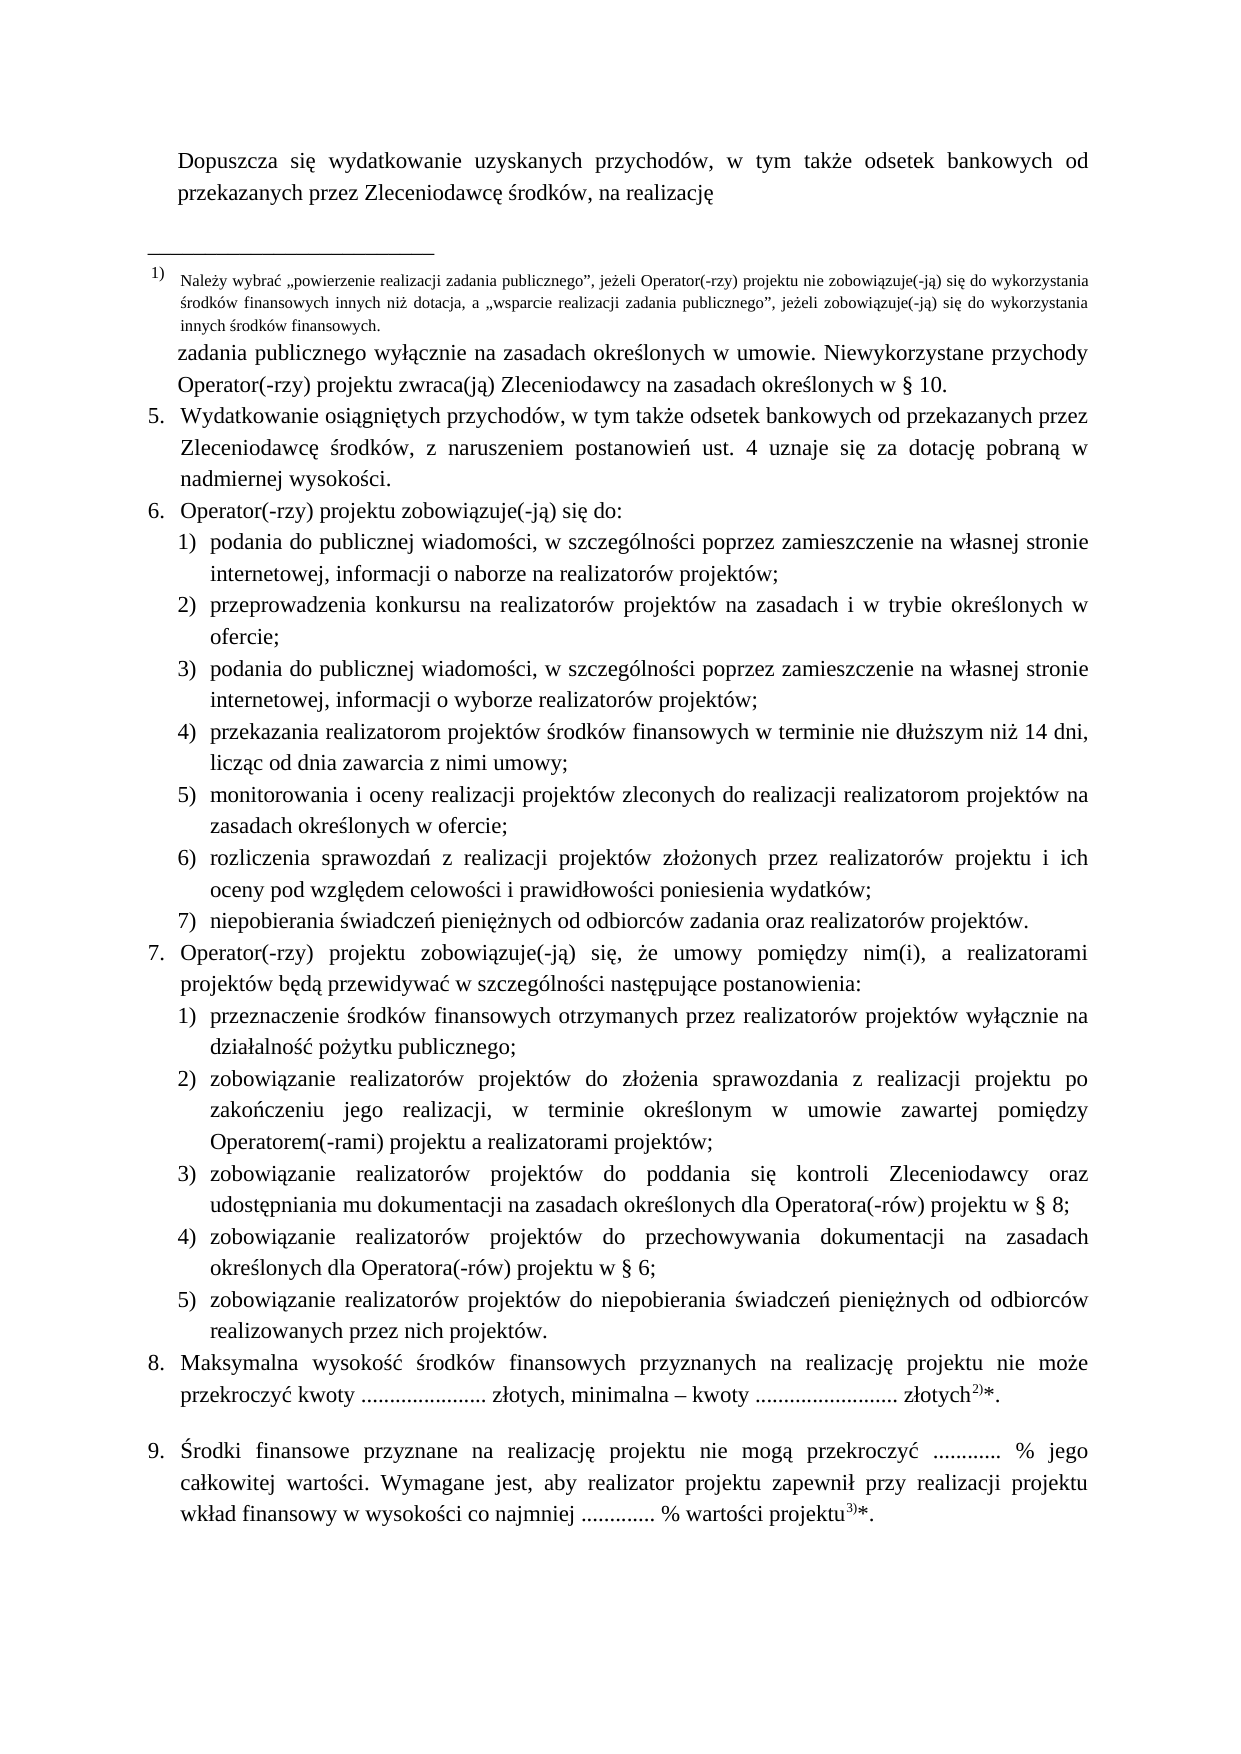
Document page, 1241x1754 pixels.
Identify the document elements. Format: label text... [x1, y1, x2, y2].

text 5) monitorowania i oceny realizacji projektów zleconych do realizacji realizatorom projektów na zasadach określonych w ofercie; [177, 781, 1090, 839]
text 9. Środki finansowe przyznane na realizację projektu nie mogą przekroczyć ............ % jego całkowitej wartości. Wymagane jest, aby realizator projektu zapewnił przy realizacji projektu wkład finansowy w wysokości co najmniej ............. % wartości projektu3)*. [148, 1437, 1090, 1527]
text 1) Należy wybrać „powierzenie realizacji zadania publicznego”, jeżeli Operator(-rzy) projektu nie zobowiązuje(-ją) się do wykorzystania środków finansowych innych niż dotacja, a „wsparcie realizacji zadania publicznego”, jeżeli zobowiązuje(-ją) się do wykorzystania innych środków finansowych. [151, 263, 1090, 335]
text 2) przeprowadzenia konkursu na realizatorów projektów na zasadach i w trybie określonych w ofercie; [177, 592, 1090, 649]
text 2) zobowiązanie realizatorów projektów do złożenia sprawozdania z realizacji projektu po zakończeniu jego realizacji, w terminie określonym w umowie zawartej pomiędzy Operatorem(-rami) projektu a realizatorami projektów; [177, 1065, 1090, 1154]
text 5. Wydatkowanie osiągniętych przychodów, w tym także odsetek bankowych od przekazanych przez Zleceniodawcę środków, z naruszeniem postanowień ust. 4 uznaje się za dotację pobraną w nadmiernej wysokości. [148, 402, 1090, 492]
text 6) rozliczenia sprawozdań z realizacji projektów złożonych przez realizatorów projektu i ich oceny pod względem celowości i prawidłowości poniesienia wydatków; [177, 844, 1090, 902]
text 7) niepobierania świadczeń pieniężnych od odbiorców zadania oraz realizatorów projektów. [177, 907, 1090, 933]
text 1) podania do publicznej wiadomości, w szczególności poprzez zamieszczenie na własnej stronie internetowej, informacji o naborze na realizatorów projektów; [177, 528, 1090, 586]
text 8. Maksymalna wysokość środków finansowych przyznanych na realizację projektu nie może przekroczyć kwoty ...................... złotych, minimalna – kwoty ......................... złotych2)*. [148, 1349, 1090, 1407]
text 3) podania do publicznej wiadomości, w szczególności poprzez zamieszczenie na własnej stronie internetowej, informacji o wyborze realizatorów projektów; [177, 655, 1090, 713]
text 1) przeznaczenie środków finansowych otrzymanych przez realizatorów projektów wyłącznie na działalność pożytku publicznego; [177, 1002, 1090, 1060]
text _________________________ [148, 232, 1090, 258]
text 3) zobowiązanie realizatorów projektów do poddania się kontroli Zleceniodawcy oraz udostępniania mu dokumentacji na zasadach określonych dla Operatora(-rów) projektu w § 8; [177, 1160, 1090, 1218]
text 7. Operator(-rzy) projektu zobowiązuje(-ją) się, że umowy pomiędzy nim(i), a realizatorami projektów będą przewidywać w szczególności następujące postanowienia: [148, 939, 1090, 997]
text 5) zobowiązanie realizatorów projektów do niepobierania świadczeń pieniężnych od odbiorców realizowanych przez nich projektów. [177, 1286, 1090, 1344]
text 6. Operator(-rzy) projektu zobowiązuje(-ją) się do: [148, 497, 1090, 523]
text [148, 148, 1090, 206]
text 4) przekazania realizatorom projektów środków finansowych w terminie nie dłuższym niż 14 dni, licząc od dnia zawarcia z nimi umowy; [177, 718, 1090, 776]
text 4) zobowiązanie realizatorów projektów do przechowywania dokumentacji na zasadach określonych dla Operatora(-rów) projektu w § 6; [177, 1223, 1090, 1281]
text zadania publicznego wyłącznie na zasadach określonych w umowie. Niewykorzystane przychody Operator(-rzy) projektu zwraca(ją) Zleceniodawcy na zasadach określonych w § 10. [177, 339, 1090, 397]
